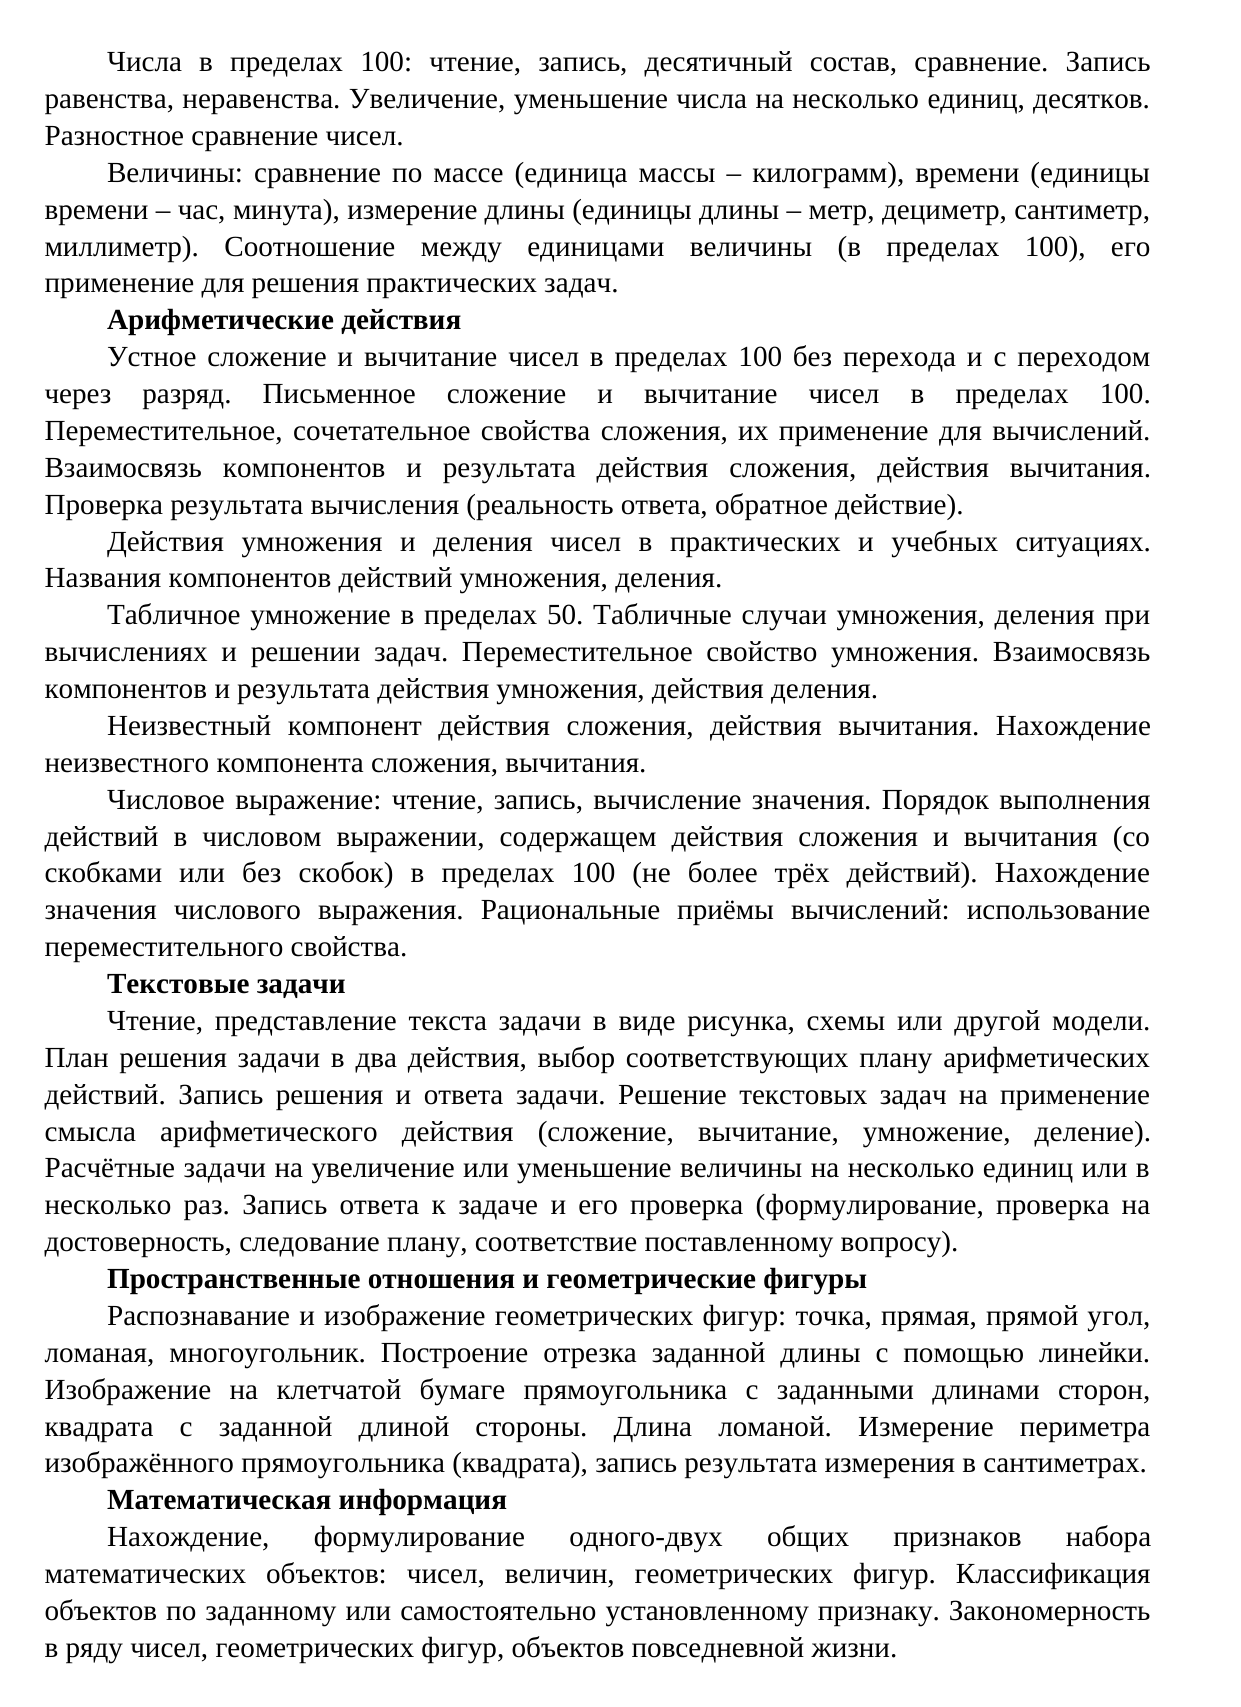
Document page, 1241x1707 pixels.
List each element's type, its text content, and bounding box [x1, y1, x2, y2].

text Пространственные отношения и геометрические фигуры [44, 1261, 1152, 1295]
text Нахождение, формулирование одного-двух общих признаков набора математических объектов: чисел, величин, геометрических фигур. Классификация объектов по заданному или самостоятельно установленному признаку. Закономерность в ряду чисел, геометрических фигур, объектов повседневной жизни. [44, 1519, 1152, 1663]
text Распознавание и изображение геометрических фигур: точка, прямая, прямой угол, ломаная, многоугольник. Построение отрезка заданной длины с помощью линейки. Изображение на клетчатой бумаге прямоугольника с заданными длинами сторон, квадрата с заданной длиной стороны. Длина ломаной. Измерение периметра изображённого прямоугольника (квадрата), запись результата измерения в сантиметрах. [44, 1298, 1152, 1479]
text Табличное умножение в пределах 50. Табличные случаи умножения, деления при вычислениях и решении задач. Переместительное свойство умножения. Взаимосвязь компонентов и результата действия умножения, действия деления. [44, 597, 1152, 705]
text Арифметические действия [44, 302, 1152, 336]
text Величины: сравнение по массе (единица массы – килограмм), времени (единицы времени – час, минута), измерение длины (единицы длины – метр, дециметр, сантиметр, миллиметр). Соотношение между единицами величины (в пределах 100), его применение для решения практических задач. [44, 155, 1152, 299]
text Неизвестный компонент действия сложения, действия вычитания. Нахождение неизвестного компонента сложения, вычитания. [44, 708, 1152, 778]
text Текстовые задачи [44, 966, 1152, 1000]
text Устное сложение и вычитание чисел в пределах 100 без перехода и с переходом через разряд. Письменное сложение и вычитание чисел в пределах 100. Переместительное, сочетательное свойства сложения, их применение для вычислений. Взаимосвязь компонентов и результата действия сложения, действия вычитания. Проверка результата вычисления (реальность ответа, обратное действие). [44, 339, 1152, 520]
text Числовое выражение: чтение, запись, вычисление значения. Порядок выполнения действий в числовом выражении, содержащем действия сложения и вычитания (со скобками или без скобок) в пределах 100 (не более трёх действий). Нахождение значения числового выражения. Рациональные приёмы вычислений: использование переместительного свойства. [44, 782, 1152, 963]
text Чтение, представление текста задачи в виде рисунка, схемы или другой модели. План решения задачи в два действия, выбор соответствующих плану арифметических действий. Запись решения и ответа задачи. Решение текстовых задач на применение смысла арифметического действия (сложение, вычитание, умножение, деление). Расчётные задачи на увеличение или уменьшение величины на несколько единиц или в несколько раз. Запись ответа к задаче и его проверка (формулирование, проверка на достоверность, следование плану, соответствие поставленному вопросу). [44, 1003, 1152, 1258]
text Действия умножения и деления чисел в практических и учебных ситуациях. Названия компонентов действий умножения, деления. [44, 524, 1152, 594]
text Математическая информация [44, 1482, 1152, 1516]
text Числа в пределах 100: чтение, запись, десятичный состав, сравнение. Запись равенства, неравенства. Увеличение, уменьшение числа на несколько единиц, десятков. Разностное сравнение чисел. [44, 44, 1152, 152]
